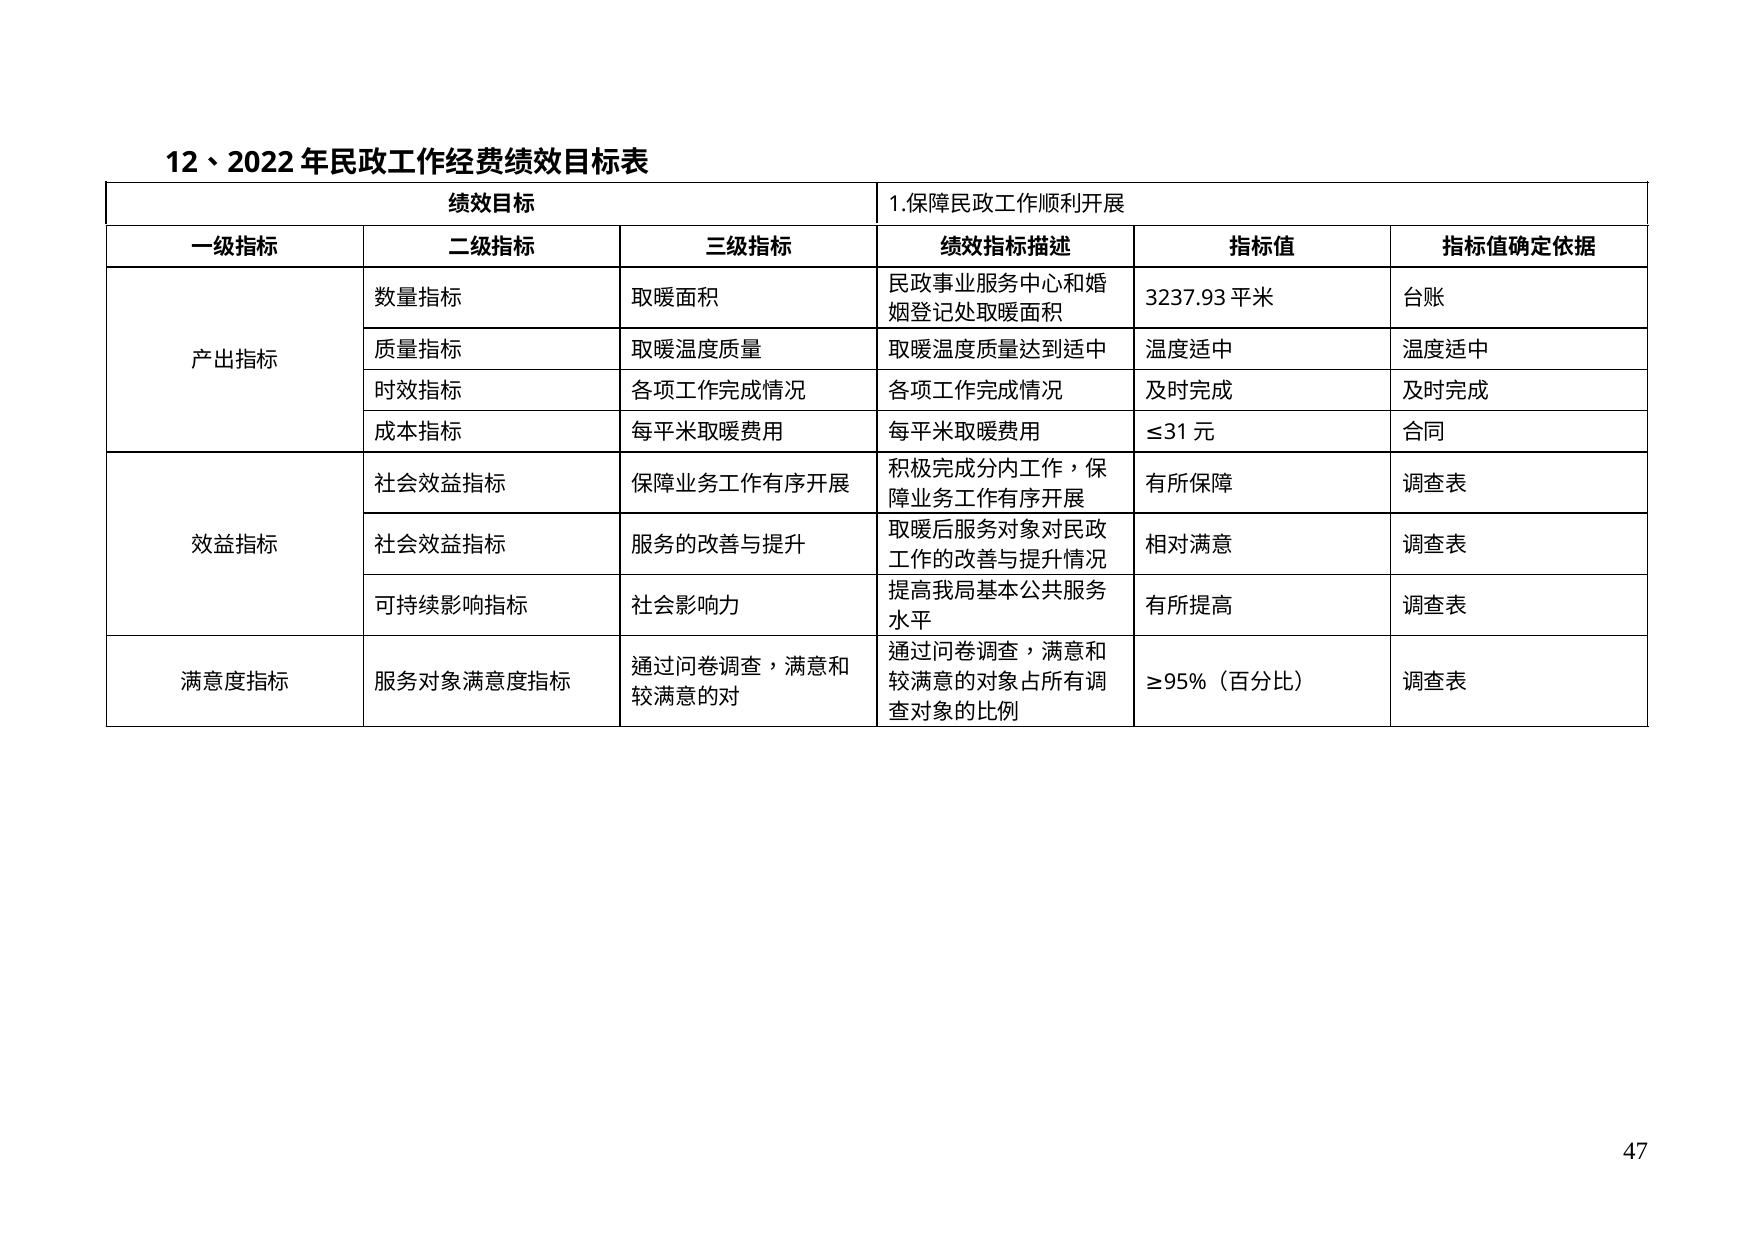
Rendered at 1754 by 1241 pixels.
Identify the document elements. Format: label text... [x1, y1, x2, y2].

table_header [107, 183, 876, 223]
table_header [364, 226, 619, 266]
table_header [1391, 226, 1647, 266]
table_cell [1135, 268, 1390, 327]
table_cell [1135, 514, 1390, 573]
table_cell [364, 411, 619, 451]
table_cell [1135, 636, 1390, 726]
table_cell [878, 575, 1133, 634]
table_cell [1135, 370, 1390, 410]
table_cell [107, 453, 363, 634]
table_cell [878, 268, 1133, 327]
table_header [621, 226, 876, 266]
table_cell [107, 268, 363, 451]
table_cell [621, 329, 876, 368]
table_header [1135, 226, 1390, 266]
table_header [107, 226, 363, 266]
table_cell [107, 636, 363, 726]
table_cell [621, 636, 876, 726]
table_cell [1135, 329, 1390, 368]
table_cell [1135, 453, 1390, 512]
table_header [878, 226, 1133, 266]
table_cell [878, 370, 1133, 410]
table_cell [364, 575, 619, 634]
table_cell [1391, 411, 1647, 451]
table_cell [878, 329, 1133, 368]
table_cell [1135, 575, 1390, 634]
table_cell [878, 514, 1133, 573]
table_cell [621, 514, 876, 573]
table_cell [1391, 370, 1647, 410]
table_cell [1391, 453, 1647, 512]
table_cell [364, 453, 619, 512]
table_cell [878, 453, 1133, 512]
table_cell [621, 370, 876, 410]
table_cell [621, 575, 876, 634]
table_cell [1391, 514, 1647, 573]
text 12、2022年民政工作经费绩效目标表 [106, 142, 1648, 181]
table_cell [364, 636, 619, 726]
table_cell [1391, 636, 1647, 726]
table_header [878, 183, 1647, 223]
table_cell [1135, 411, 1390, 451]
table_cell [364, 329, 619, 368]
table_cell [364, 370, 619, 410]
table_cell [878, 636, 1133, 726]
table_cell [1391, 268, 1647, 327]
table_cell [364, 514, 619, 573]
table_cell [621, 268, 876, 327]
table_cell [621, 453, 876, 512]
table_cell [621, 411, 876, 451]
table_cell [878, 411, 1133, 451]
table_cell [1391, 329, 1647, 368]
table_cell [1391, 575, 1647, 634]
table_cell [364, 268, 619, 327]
